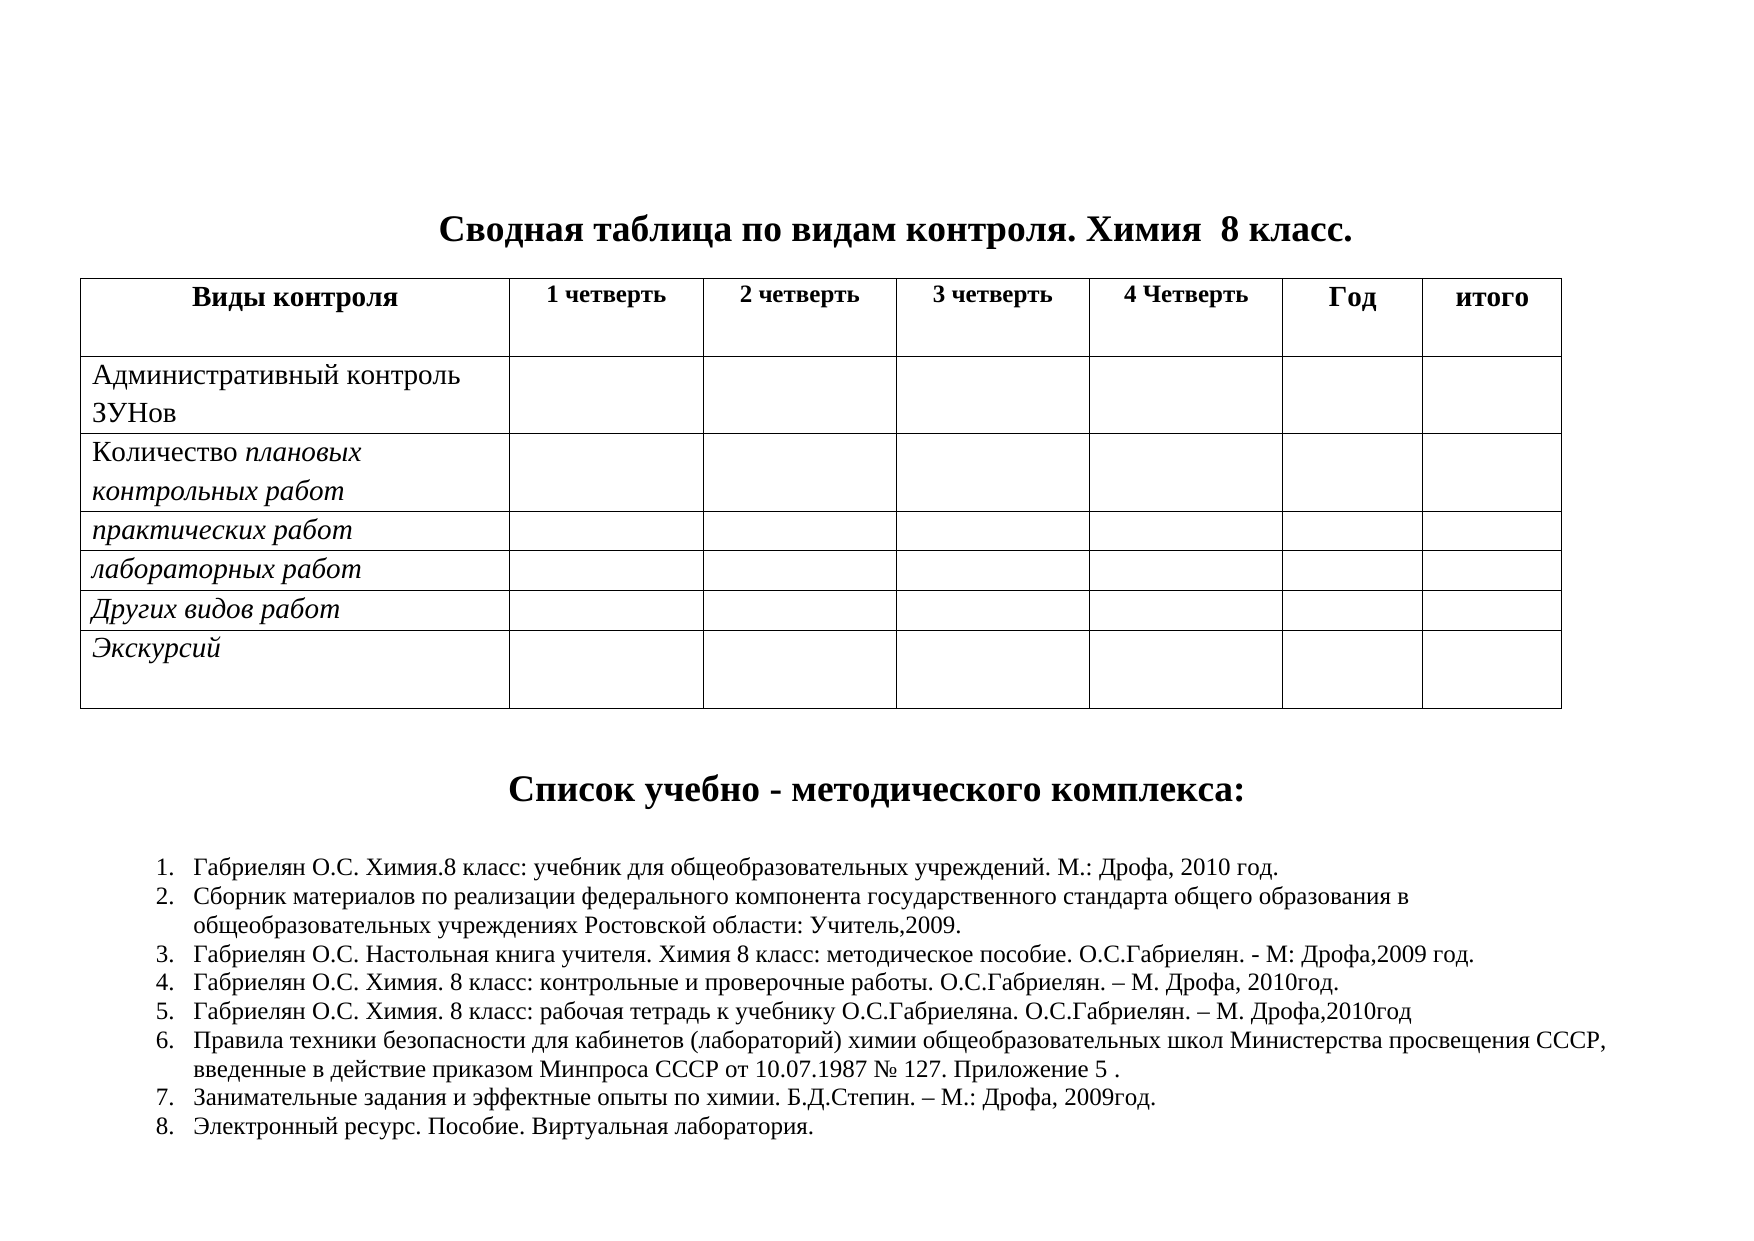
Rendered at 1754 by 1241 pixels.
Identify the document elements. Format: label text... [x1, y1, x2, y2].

table_cell [704, 591, 896, 629]
table_cell [897, 357, 1089, 433]
table_cell [1090, 591, 1282, 629]
table_header 3 четверть [897, 279, 1089, 356]
table_cell [1090, 434, 1282, 511]
table_cell практических работ [81, 512, 509, 550]
table_cell [897, 434, 1089, 511]
table_cell [1423, 357, 1561, 433]
table_cell [704, 434, 896, 511]
table_header 1 четверть [510, 279, 703, 356]
table_cell Количество плановых контрольных работ [81, 434, 509, 511]
table_cell [510, 434, 703, 511]
text Список учебно - методического комплекса: [118, 766, 1636, 809]
table_cell [704, 631, 896, 708]
table_cell [510, 631, 703, 708]
table_cell Других видов работ [81, 591, 509, 629]
table_cell [1090, 631, 1282, 708]
table_cell [510, 357, 703, 433]
list Габриелян О.С. Химия.8 класс: учебник для общеобразовательных учреждений. М.: Дрофа, 2010 год. [156, 852, 1636, 881]
table_cell [897, 591, 1089, 629]
table_cell [1090, 512, 1282, 550]
table_cell [510, 551, 703, 590]
table_cell [1423, 434, 1561, 511]
table_cell [1090, 551, 1282, 590]
table_cell [704, 357, 896, 433]
table_header 2 четверть [704, 279, 896, 356]
table_cell [1423, 631, 1561, 708]
table_cell [1283, 551, 1422, 590]
table_cell [510, 591, 703, 629]
table_cell [897, 551, 1089, 590]
table_cell [1423, 591, 1561, 629]
table_cell [1283, 357, 1422, 433]
table_header 4 Четверть [1090, 279, 1282, 356]
list Габриелян О.С. Химия. 8 класс: рабочая тетрадь к учебнику О.С.Габриеляна. О.С.Габриелян. – М. Дрофа,2010год [156, 996, 1636, 1025]
table_cell [1283, 434, 1422, 511]
list Габриелян О.С. Химия. 8 класс: контрольные и проверочные работы. О.С.Габриелян. – М. Дрофа, 2010год. [156, 967, 1636, 996]
table_cell [1283, 631, 1422, 708]
table_cell [1090, 357, 1282, 433]
table_cell [897, 512, 1089, 550]
table_cell [704, 512, 896, 550]
table_cell [897, 631, 1089, 708]
list Габриелян О.С. Настольная книга учителя. Химия 8 класс: методическое пособие. О.С.Габриелян. - М: Дрофа,2009 год. [156, 939, 1636, 967]
table_cell [510, 512, 703, 550]
table_cell лабораторных работ [81, 551, 509, 590]
list Сборник материалов по реализации федерального компонента государственного стандарта общего образования в общеобразовательных учреждениях Ростовской области: Учитель,2009. [156, 881, 1636, 939]
text Сводная таблица по видам контроля. Химия 8 класс. [156, 206, 1636, 249]
list Электронный ресурс. Пособие. Виртуальная лаборатория. [156, 1111, 1636, 1140]
table_cell Административный контроль ЗУНов [81, 357, 509, 433]
table_header Виды контроля [81, 279, 509, 356]
table_cell [1423, 512, 1561, 550]
table_cell [1423, 551, 1561, 590]
table_cell Экскурсий [81, 631, 509, 708]
list Правила техники безопасности для кабинетов (лабораторий) химии общеобразовательных школ Министерства просвещения СССР, введенные в действие приказом Минпроса СССР от 10.07.1987 № 127. Приложение 5 . [156, 1025, 1636, 1082]
table_header Год [1283, 279, 1422, 356]
table_cell [704, 551, 896, 590]
list Занимательные задания и эффектные опыты по химии. Б.Д.Степин. – М.: Дрофа, 2009год. [156, 1082, 1636, 1111]
table_header итого [1423, 279, 1561, 356]
table_cell [1283, 512, 1422, 550]
table_cell [1283, 591, 1422, 629]
